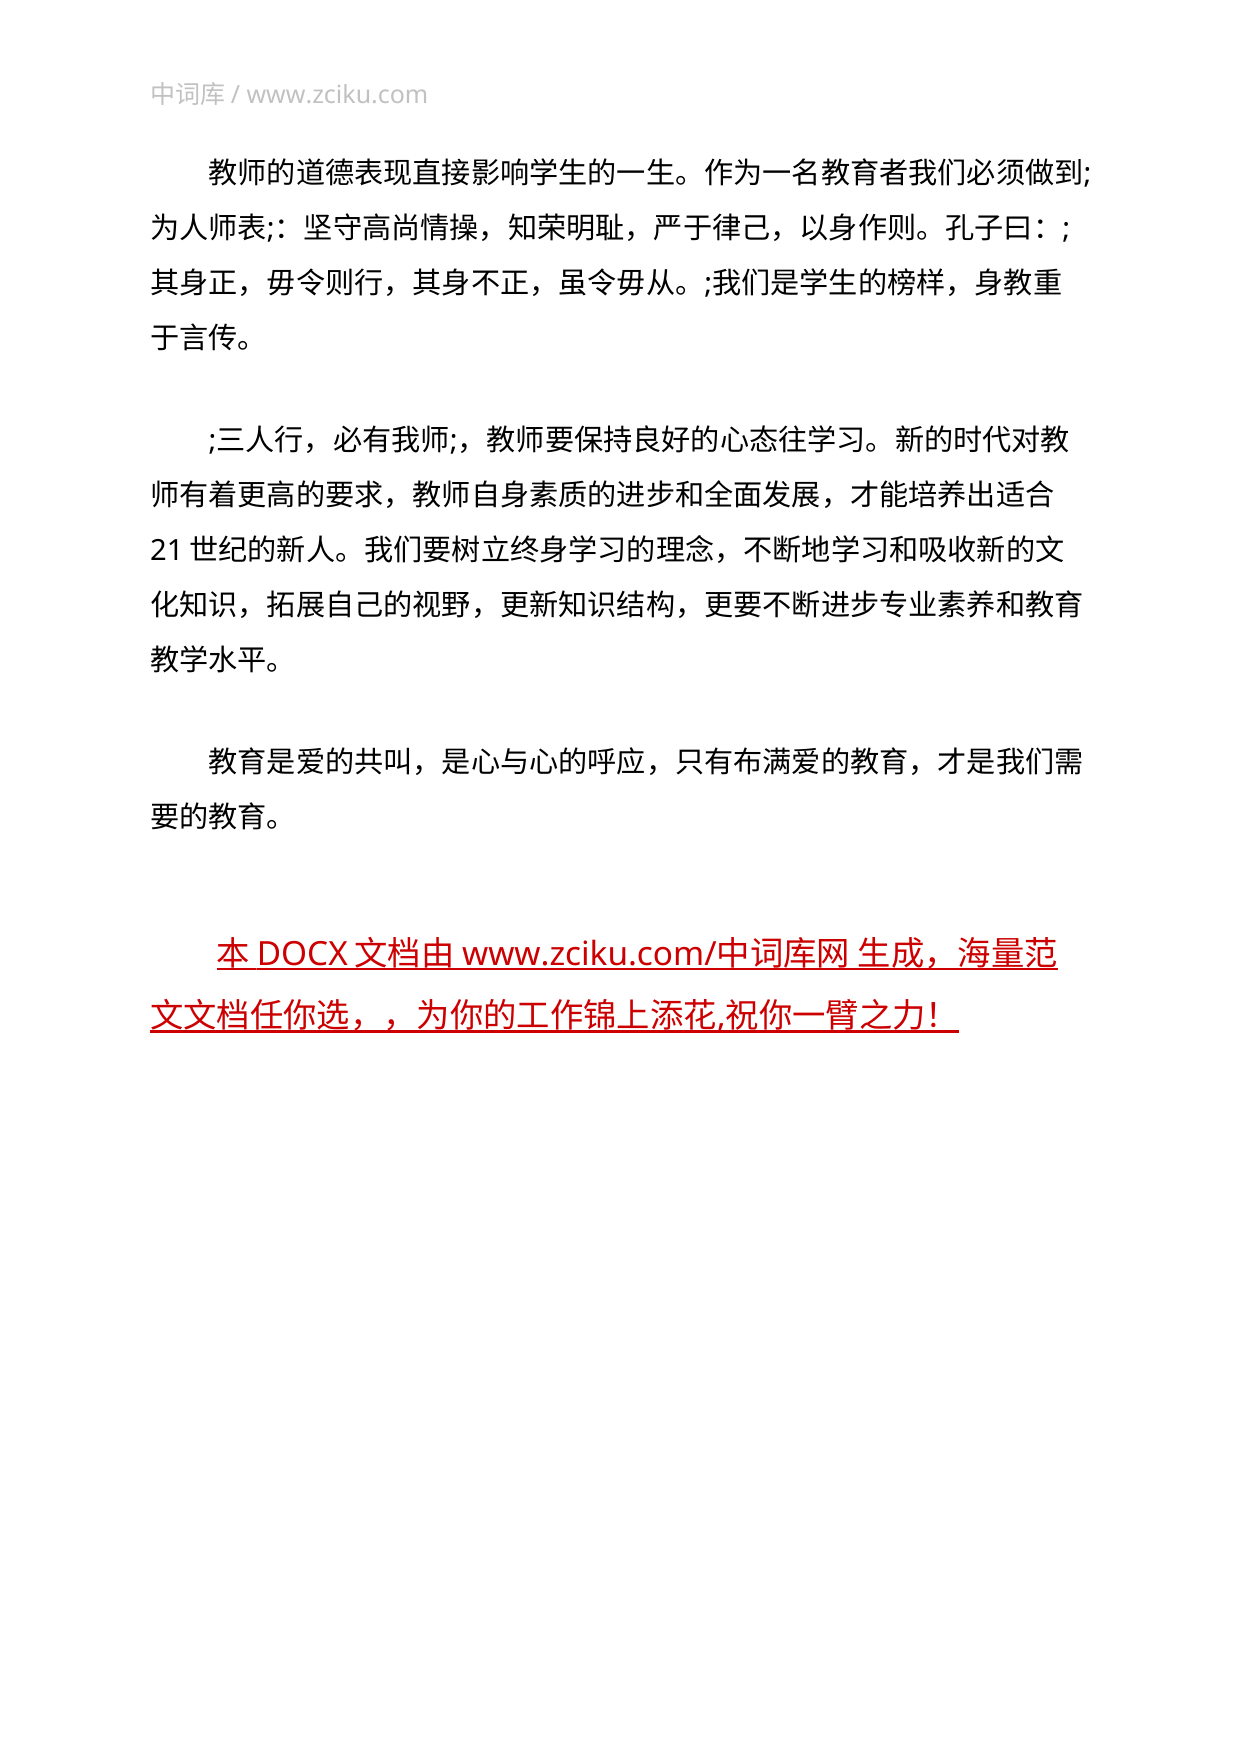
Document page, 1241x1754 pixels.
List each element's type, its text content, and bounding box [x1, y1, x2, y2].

text 教育是爱的共叫，是心与心的呼应，只有布满爱的教育，才是我们需要的教育。 [150, 738, 1090, 836]
text ;三人行，必有我师;，教师要保持良好的心态往学习。新的时代对教师有着更高的要求，教师自身素质的进步和全面发展，才能培养出适合21世纪的新人。我们要树立终身学习的理念，不断地学习和吸收新的文化知识，拓展自己的视野，更新知识结构，更要不断进步专业素养和教育教学水平。 [150, 417, 1090, 679]
text 教师的道德表现直接影响学生的一生。作为一名教育者我们必须做到;为人师表;：坚守高尚情操，知荣明耻，严于律己，以身作则。孔子曰：;其身正，毋令则行，其身不正，虽令毋从。;我们是学生的榜样，身教重于言传。 [150, 150, 1090, 357]
text 本DOCX文档由 www.zciku.com/中词库网 生成，海量范文文档任你选，，为你的工作锦上添花,祝你一臂之力！ [150, 926, 1090, 1037]
